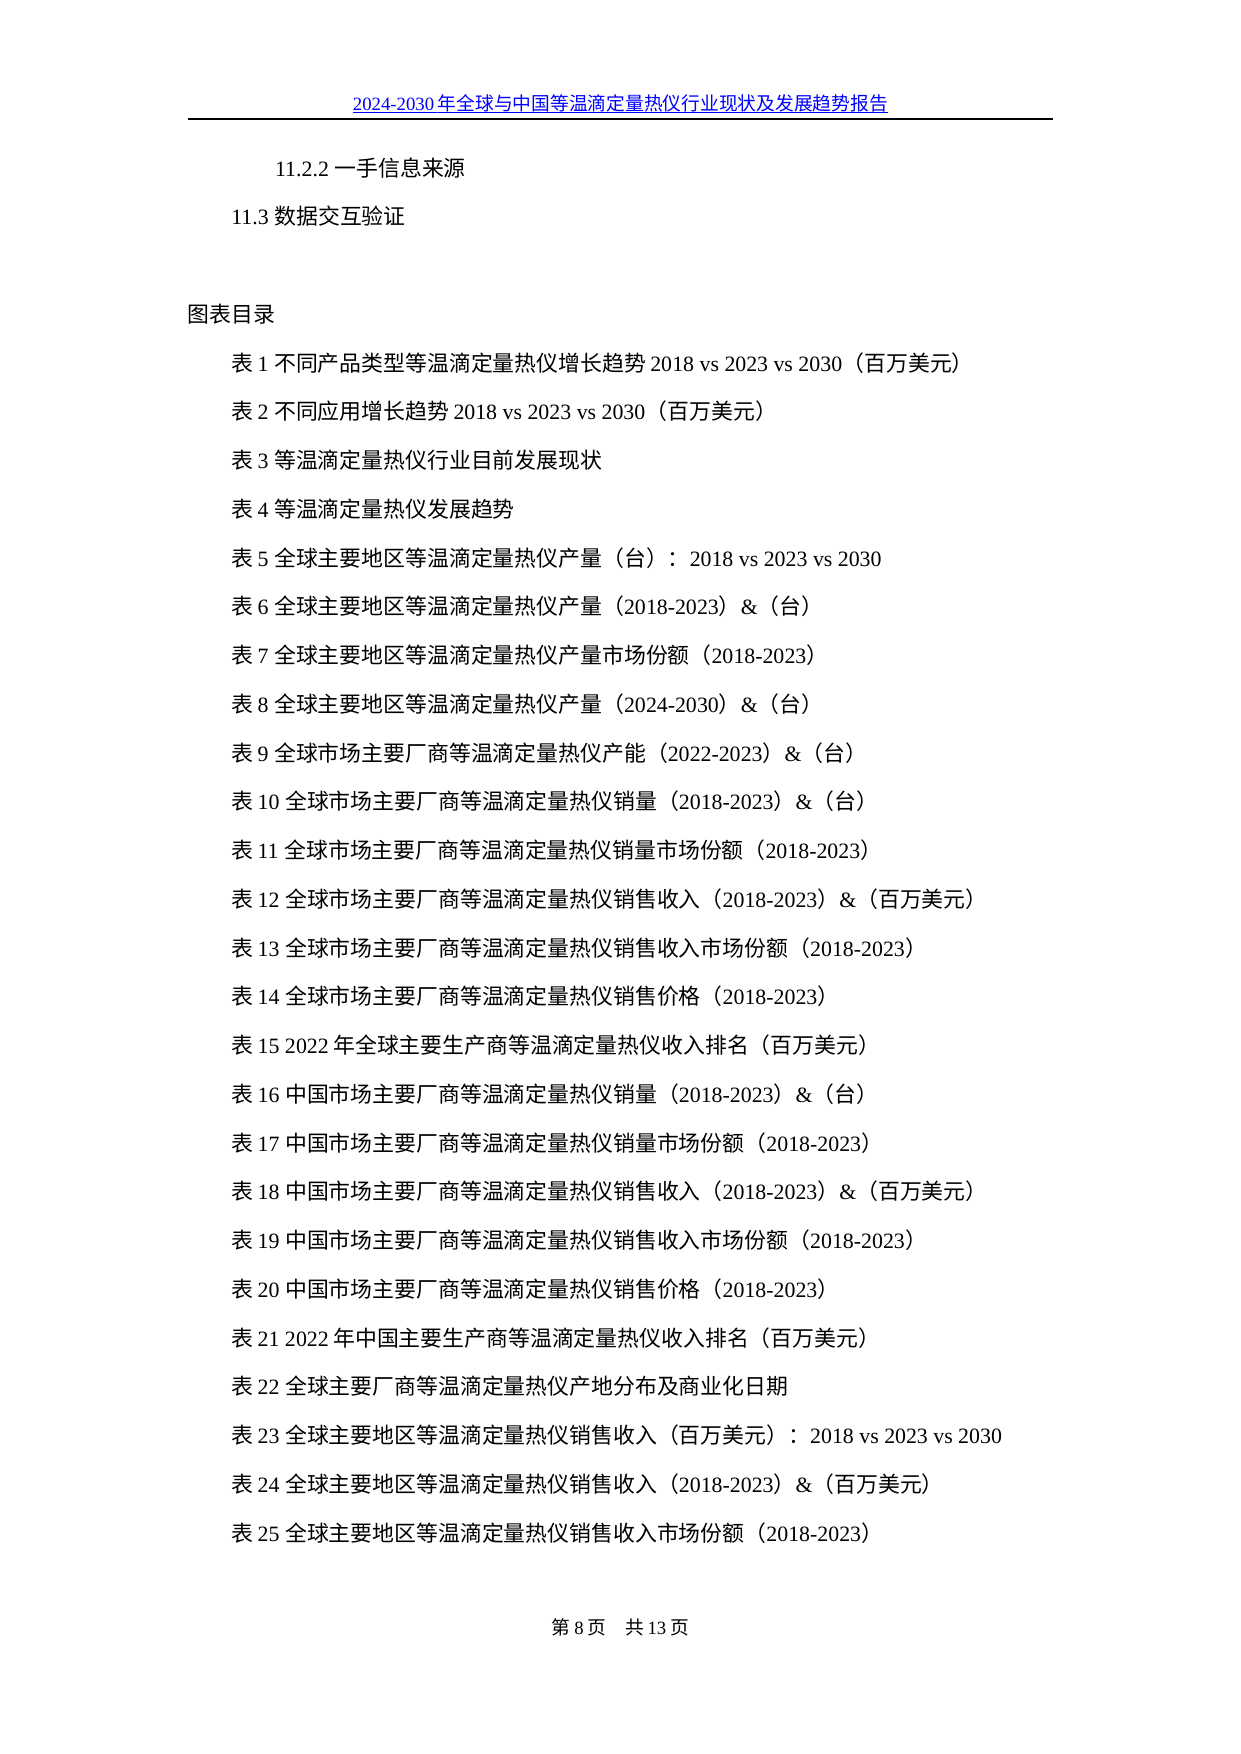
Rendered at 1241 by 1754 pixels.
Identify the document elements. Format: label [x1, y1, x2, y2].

text [187, 150, 1053, 1548]
